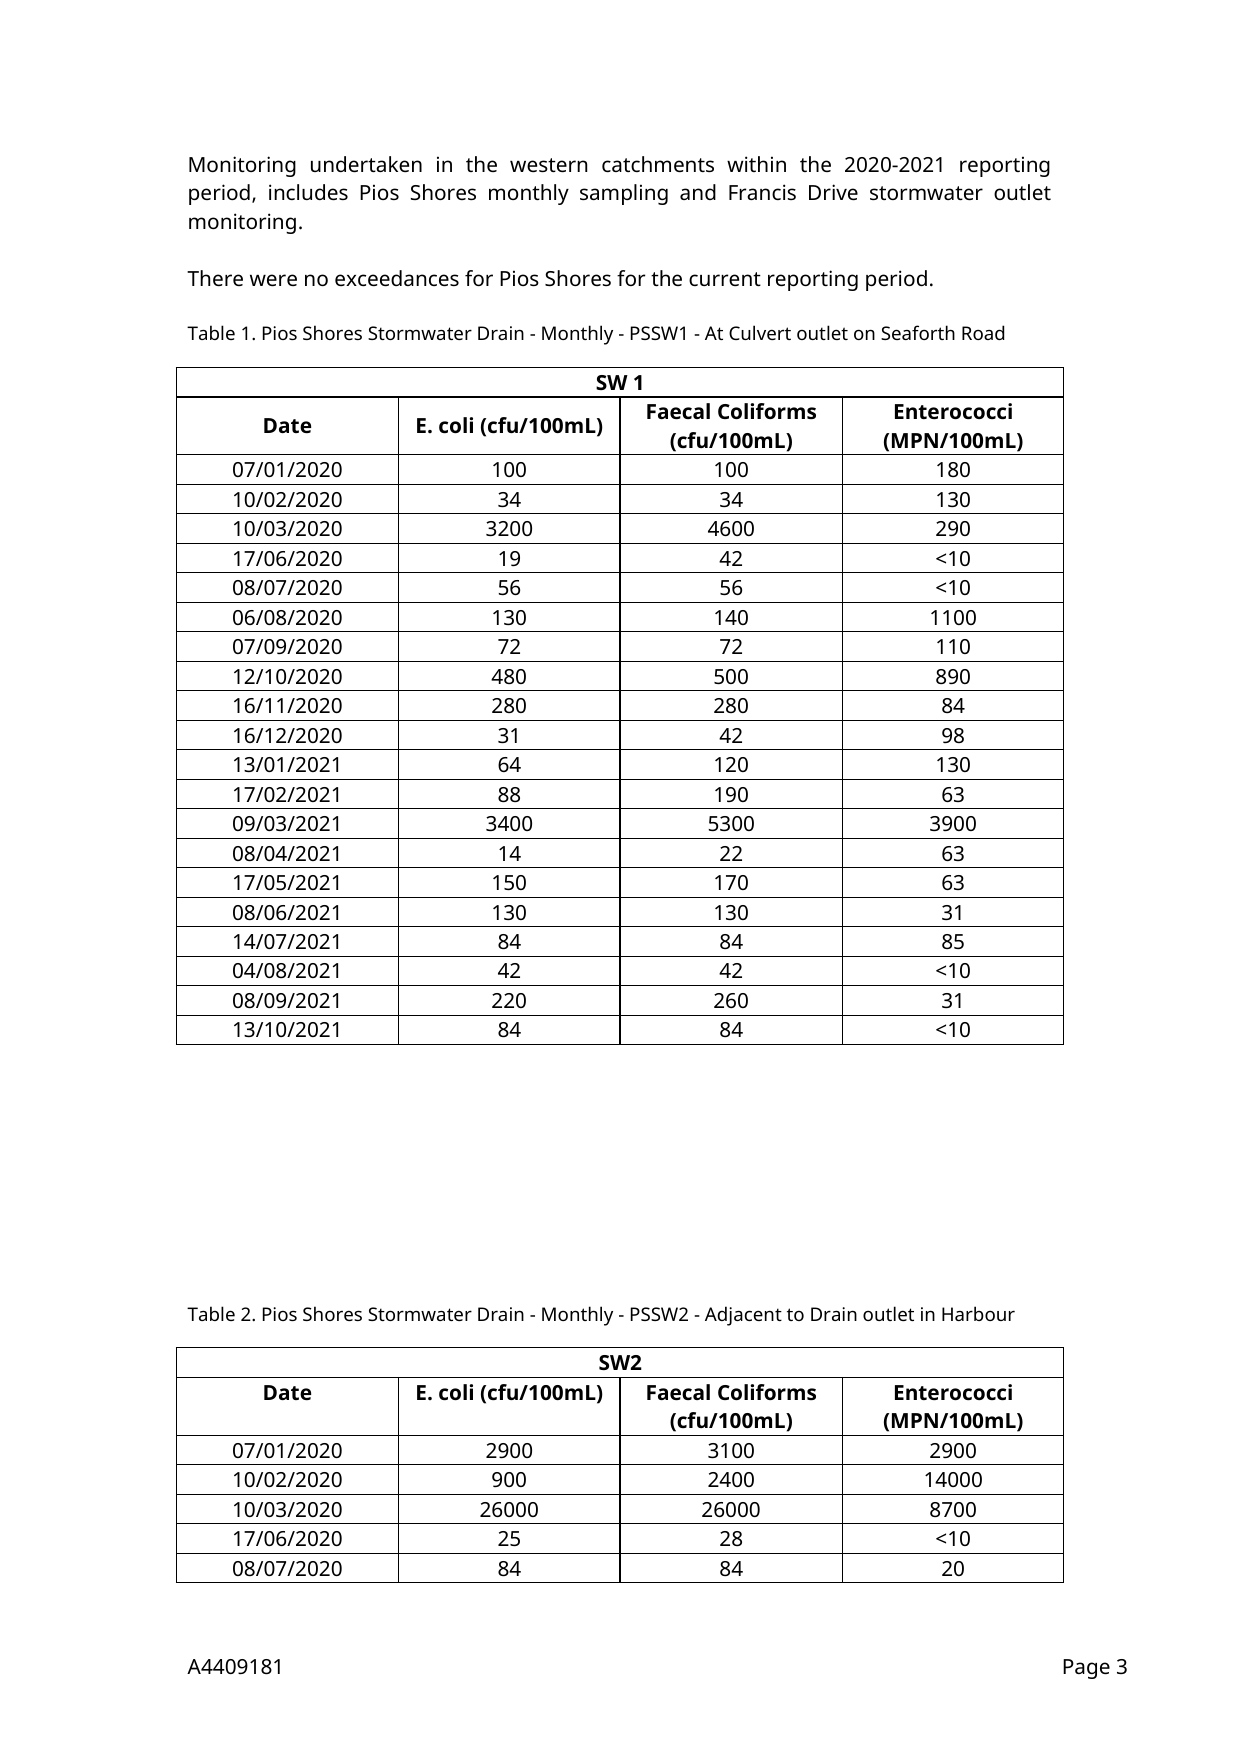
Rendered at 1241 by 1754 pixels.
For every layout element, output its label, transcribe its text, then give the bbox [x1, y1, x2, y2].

table_cell 170 [621, 868, 842, 897]
table_cell 98 [843, 721, 1063, 749]
table_cell <10 [843, 957, 1063, 985]
table_cell 130 [843, 750, 1063, 779]
table_cell 06/08/2020 [177, 603, 398, 631]
table_cell 07/09/2020 [177, 632, 398, 661]
table_cell 08/04/2021 [177, 839, 398, 867]
table_cell 08/07/2020 [177, 1554, 398, 1582]
table_cell 260 [621, 986, 842, 1014]
table_cell 88 [399, 780, 619, 808]
table_cell 120 [621, 750, 842, 779]
table_cell 42 [399, 957, 619, 985]
text Table 2. Pios Shores Stormwater Drain - Monthly - PSSW2 - Adjacent to Drain outlet in Harbour [187, 1301, 1053, 1326]
table_cell <10 [843, 573, 1063, 602]
table_cell 16/11/2020 [177, 691, 398, 720]
table_cell 42 [621, 721, 842, 749]
table_cell 140 [621, 603, 842, 631]
table_cell 08/09/2021 [177, 986, 398, 1014]
table_cell 10/03/2020 [177, 1495, 398, 1523]
table_cell 84 [399, 1016, 619, 1044]
table_cell 42 [621, 957, 842, 985]
table_cell 63 [843, 868, 1063, 897]
table_cell 3200 [399, 514, 619, 543]
text Monitoring undertaken in the western catchments within the 2020-2021 reporting period, includes Pios Shores monthly sampling and Francis Drive stormwater outlet monitoring. [187, 150, 1053, 235]
table_cell 280 [621, 691, 842, 720]
table_cell 8700 [843, 1495, 1063, 1523]
table_cell 07/01/2020 [177, 455, 398, 484]
table_cell 56 [399, 573, 619, 602]
table_cell 19 [399, 544, 619, 572]
table_cell 09/03/2021 [177, 809, 398, 838]
table_cell 26000 [621, 1495, 842, 1523]
table_cell 180 [843, 455, 1063, 484]
table_cell 100 [621, 455, 842, 484]
table_cell 07/01/2020 [177, 1436, 398, 1464]
table_cell 13/10/2021 [177, 1016, 398, 1044]
table_cell 130 [843, 485, 1063, 513]
table_cell 85 [843, 927, 1063, 956]
table_cell 14 [399, 839, 619, 867]
table_cell 22 [621, 839, 842, 867]
table_cell 04/08/2021 [177, 957, 398, 985]
table_cell 130 [399, 603, 619, 631]
table_cell 08/06/2021 [177, 898, 398, 926]
table_cell 3900 [843, 809, 1063, 838]
table_cell 3400 [399, 809, 619, 838]
table_cell 14/07/2021 [177, 927, 398, 956]
table_cell E. coli (cfu/100mL) [399, 1378, 619, 1435]
table_cell 2900 [843, 1436, 1063, 1464]
table_cell 290 [843, 514, 1063, 543]
table_cell 150 [399, 868, 619, 897]
table_cell 84 [843, 691, 1063, 720]
table_cell 84 [621, 1554, 842, 1582]
table_cell 31 [399, 721, 619, 749]
table_cell 12/10/2020 [177, 662, 398, 690]
table_cell 08/07/2020 [177, 573, 398, 602]
table_cell 130 [621, 898, 842, 926]
table_cell 64 [399, 750, 619, 779]
table_cell 17/06/2020 [177, 544, 398, 572]
table_cell Date [177, 1378, 398, 1435]
table_cell E. coli (cfu/100mL) [399, 398, 619, 454]
table_cell 63 [843, 780, 1063, 808]
table_cell 500 [621, 662, 842, 690]
table_cell 10/03/2020 [177, 514, 398, 543]
table_cell Faecal Coliforms (cfu/100mL) [621, 398, 842, 454]
table_cell 72 [621, 632, 842, 661]
table_cell 34 [621, 485, 842, 513]
table_cell 2900 [399, 1436, 619, 1464]
table_cell 4600 [621, 514, 842, 543]
table_cell 280 [399, 691, 619, 720]
table_cell 890 [843, 662, 1063, 690]
table_cell 16/12/2020 [177, 721, 398, 749]
text Table 1. Pios Shores Stormwater Drain - Monthly - PSSW1 - At Culvert outlet on Seaforth Road [187, 321, 1053, 346]
table_cell 25 [399, 1524, 619, 1553]
table_cell 14000 [843, 1465, 1063, 1494]
table_cell 13/01/2021 [177, 750, 398, 779]
table_cell 84 [399, 927, 619, 956]
table_cell 17/02/2021 [177, 780, 398, 808]
table_cell 1100 [843, 603, 1063, 631]
table_cell 110 [843, 632, 1063, 661]
table_cell 5300 [621, 809, 842, 838]
table_cell 220 [399, 986, 619, 1014]
table_cell 100 [399, 455, 619, 484]
table_cell 2400 [621, 1465, 842, 1494]
table_cell Faecal Coliforms (cfu/100mL) [621, 1378, 842, 1435]
table_cell 130 [399, 898, 619, 926]
table_cell 84 [621, 927, 842, 956]
table_cell 3100 [621, 1436, 842, 1464]
table_cell 190 [621, 780, 842, 808]
table_cell 31 [843, 898, 1063, 926]
table_cell 84 [621, 1016, 842, 1044]
table_cell 17/06/2020 [177, 1524, 398, 1553]
table_cell 63 [843, 839, 1063, 867]
table_cell Enterococci (MPN/100mL) [843, 398, 1063, 454]
table_cell 28 [621, 1524, 842, 1553]
table_cell 31 [843, 986, 1063, 1014]
table_cell 56 [621, 573, 842, 602]
table_cell 10/02/2020 [177, 1465, 398, 1494]
text There were no exceedances for Pios Shores for the current reporting period. [187, 264, 1053, 292]
table_cell 10/02/2020 [177, 485, 398, 513]
table_cell 17/05/2021 [177, 868, 398, 897]
table_cell 900 [399, 1465, 619, 1494]
table_cell 20 [843, 1554, 1063, 1582]
table_cell <10 [843, 1524, 1063, 1553]
table_header SW2 [177, 1348, 1063, 1377]
table_cell 42 [621, 544, 842, 572]
table_cell <10 [843, 544, 1063, 572]
table_cell 72 [399, 632, 619, 661]
table_cell 84 [399, 1554, 619, 1582]
table_cell 34 [399, 485, 619, 513]
table_cell Enterococci (MPN/100mL) [843, 1378, 1063, 1435]
table_cell 480 [399, 662, 619, 690]
table_header SW 1 [177, 368, 1063, 396]
table_cell 26000 [399, 1495, 619, 1523]
table_cell Date [177, 398, 398, 454]
table_cell <10 [843, 1016, 1063, 1044]
